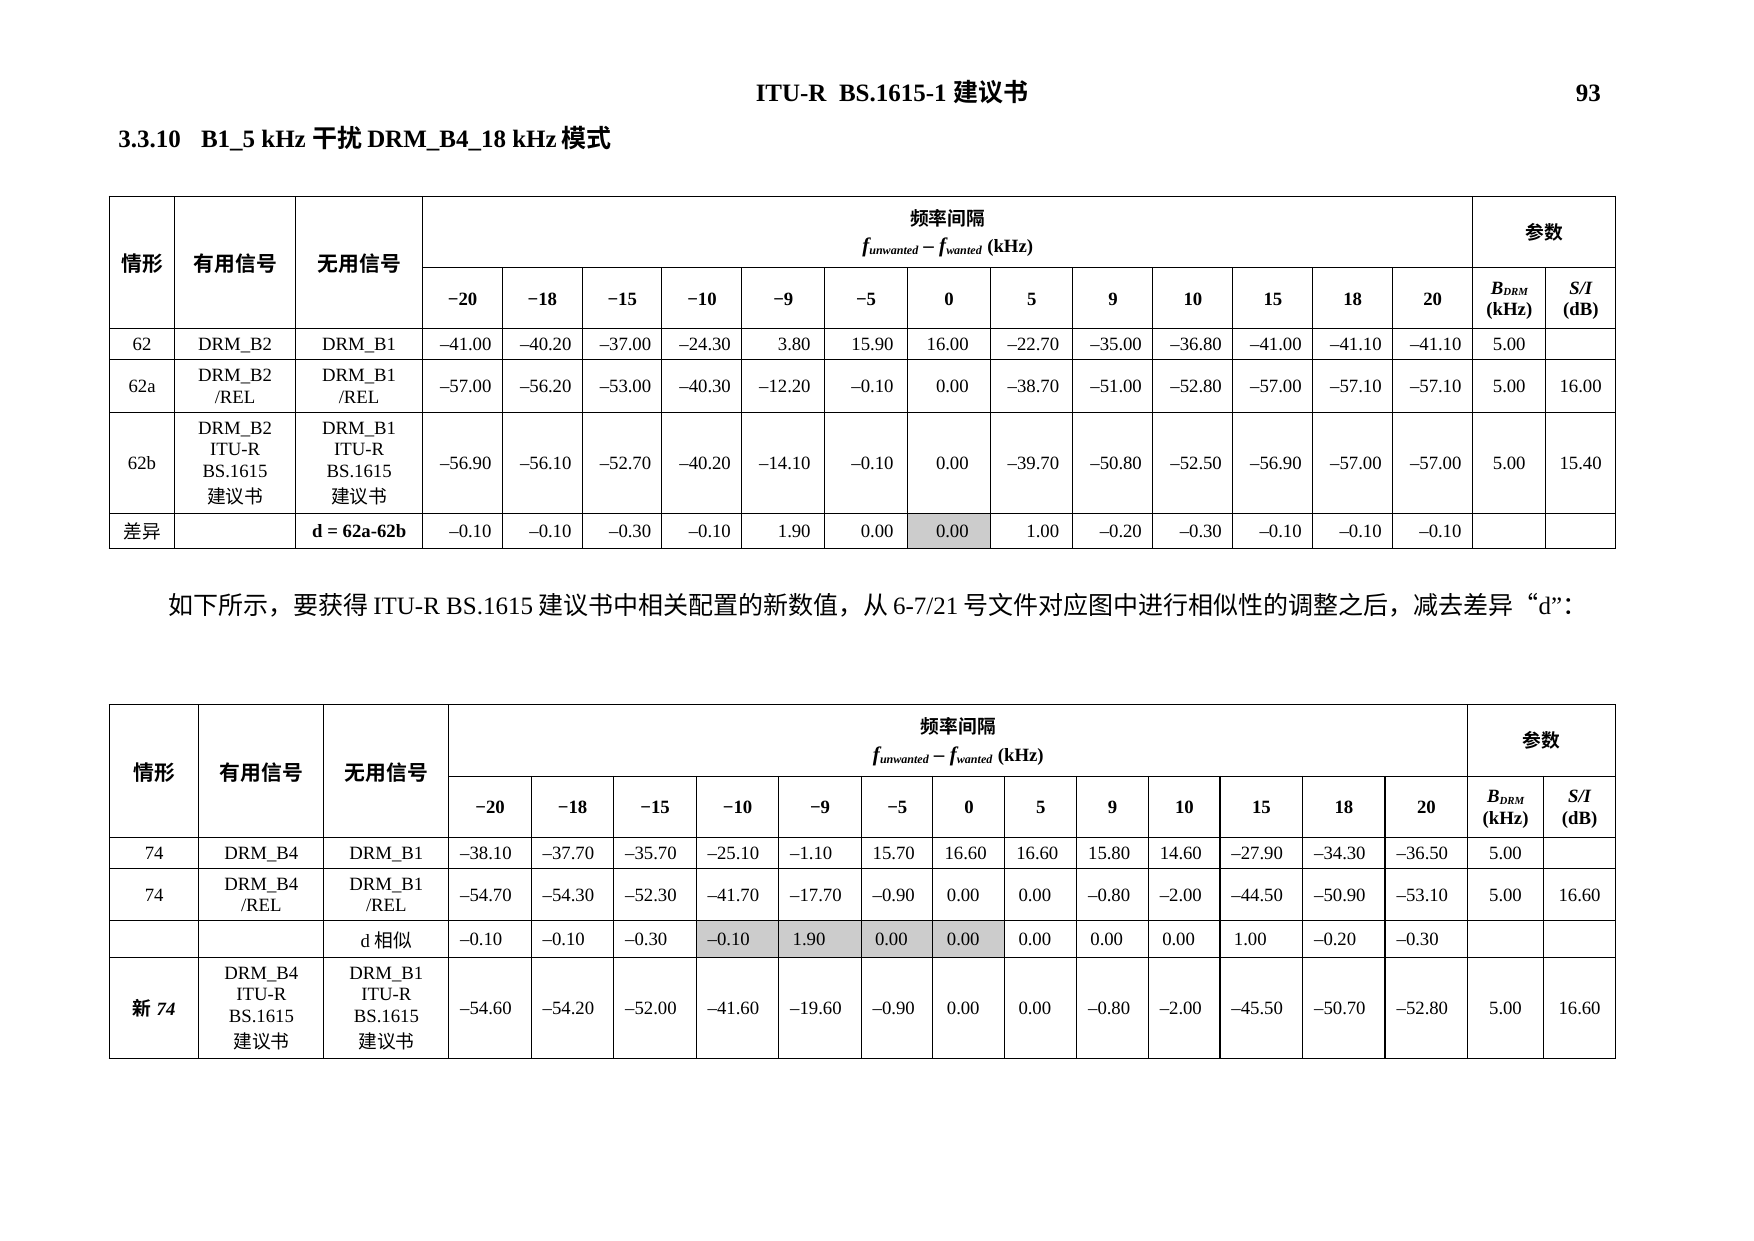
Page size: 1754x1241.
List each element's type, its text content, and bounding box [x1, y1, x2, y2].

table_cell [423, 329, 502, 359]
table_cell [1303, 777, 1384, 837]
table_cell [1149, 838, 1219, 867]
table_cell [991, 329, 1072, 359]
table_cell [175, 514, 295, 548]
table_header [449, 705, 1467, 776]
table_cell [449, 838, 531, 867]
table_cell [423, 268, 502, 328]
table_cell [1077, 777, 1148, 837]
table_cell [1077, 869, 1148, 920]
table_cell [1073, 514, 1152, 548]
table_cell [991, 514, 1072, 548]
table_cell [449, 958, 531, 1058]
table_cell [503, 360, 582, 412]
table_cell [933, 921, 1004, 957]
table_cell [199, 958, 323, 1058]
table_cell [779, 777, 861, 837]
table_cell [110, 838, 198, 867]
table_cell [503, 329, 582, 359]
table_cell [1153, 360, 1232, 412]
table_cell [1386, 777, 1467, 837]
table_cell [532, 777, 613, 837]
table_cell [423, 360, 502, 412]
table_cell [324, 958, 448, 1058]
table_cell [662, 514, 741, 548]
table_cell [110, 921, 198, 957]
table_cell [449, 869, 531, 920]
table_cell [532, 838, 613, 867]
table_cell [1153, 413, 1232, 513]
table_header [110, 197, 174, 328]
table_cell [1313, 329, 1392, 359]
text 如下所示，要获得ITU-R BS.1615建议书中相关配置的新数值，从6-7/21号文件对应图中进行相似性的调整之后，减去差异“d”： [118, 585, 1606, 622]
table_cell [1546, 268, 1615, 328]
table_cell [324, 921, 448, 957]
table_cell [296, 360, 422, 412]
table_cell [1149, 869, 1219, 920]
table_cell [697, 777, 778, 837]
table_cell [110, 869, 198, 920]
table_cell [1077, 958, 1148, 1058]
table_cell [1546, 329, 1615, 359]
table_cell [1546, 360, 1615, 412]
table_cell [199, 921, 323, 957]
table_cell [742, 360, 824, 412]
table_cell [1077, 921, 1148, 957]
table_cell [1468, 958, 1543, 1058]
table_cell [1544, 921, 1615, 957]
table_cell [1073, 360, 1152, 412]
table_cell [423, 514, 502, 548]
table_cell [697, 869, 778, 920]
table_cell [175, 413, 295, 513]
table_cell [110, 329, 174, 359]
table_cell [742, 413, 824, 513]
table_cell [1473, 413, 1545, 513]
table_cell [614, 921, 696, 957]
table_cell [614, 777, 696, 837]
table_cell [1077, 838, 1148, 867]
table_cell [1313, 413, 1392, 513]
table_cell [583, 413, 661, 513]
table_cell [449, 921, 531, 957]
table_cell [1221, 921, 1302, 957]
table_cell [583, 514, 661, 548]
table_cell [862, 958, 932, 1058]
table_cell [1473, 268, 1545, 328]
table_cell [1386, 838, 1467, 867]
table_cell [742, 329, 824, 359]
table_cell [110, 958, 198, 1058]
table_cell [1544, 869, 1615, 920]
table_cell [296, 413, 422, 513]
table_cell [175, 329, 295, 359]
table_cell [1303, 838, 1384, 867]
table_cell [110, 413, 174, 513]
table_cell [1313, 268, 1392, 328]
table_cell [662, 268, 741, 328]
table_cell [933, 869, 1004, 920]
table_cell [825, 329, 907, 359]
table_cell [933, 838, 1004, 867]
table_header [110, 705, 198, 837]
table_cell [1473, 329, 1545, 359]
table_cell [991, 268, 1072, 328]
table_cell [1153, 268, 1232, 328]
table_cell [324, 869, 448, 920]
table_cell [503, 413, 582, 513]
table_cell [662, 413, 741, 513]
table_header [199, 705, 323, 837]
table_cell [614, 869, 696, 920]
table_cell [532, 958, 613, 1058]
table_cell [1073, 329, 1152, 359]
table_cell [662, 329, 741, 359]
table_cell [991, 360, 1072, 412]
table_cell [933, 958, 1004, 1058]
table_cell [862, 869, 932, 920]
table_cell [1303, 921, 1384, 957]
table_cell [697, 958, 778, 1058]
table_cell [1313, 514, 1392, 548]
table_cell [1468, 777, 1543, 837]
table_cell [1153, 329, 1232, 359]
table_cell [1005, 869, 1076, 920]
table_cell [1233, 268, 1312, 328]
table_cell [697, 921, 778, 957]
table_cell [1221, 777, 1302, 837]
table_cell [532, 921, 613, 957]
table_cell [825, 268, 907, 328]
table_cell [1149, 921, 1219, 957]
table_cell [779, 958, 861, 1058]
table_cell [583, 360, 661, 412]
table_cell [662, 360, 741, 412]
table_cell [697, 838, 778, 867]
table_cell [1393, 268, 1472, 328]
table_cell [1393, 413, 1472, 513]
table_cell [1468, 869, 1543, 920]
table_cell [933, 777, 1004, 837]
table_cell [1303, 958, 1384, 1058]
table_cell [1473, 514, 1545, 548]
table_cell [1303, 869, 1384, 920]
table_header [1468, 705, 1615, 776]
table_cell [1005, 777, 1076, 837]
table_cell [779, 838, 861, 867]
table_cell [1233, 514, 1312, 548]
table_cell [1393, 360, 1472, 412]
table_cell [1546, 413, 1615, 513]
subtitle 3.3.10 B1_5 kHz 干扰DRM_B4_18 kHz模式 [118, 118, 1606, 154]
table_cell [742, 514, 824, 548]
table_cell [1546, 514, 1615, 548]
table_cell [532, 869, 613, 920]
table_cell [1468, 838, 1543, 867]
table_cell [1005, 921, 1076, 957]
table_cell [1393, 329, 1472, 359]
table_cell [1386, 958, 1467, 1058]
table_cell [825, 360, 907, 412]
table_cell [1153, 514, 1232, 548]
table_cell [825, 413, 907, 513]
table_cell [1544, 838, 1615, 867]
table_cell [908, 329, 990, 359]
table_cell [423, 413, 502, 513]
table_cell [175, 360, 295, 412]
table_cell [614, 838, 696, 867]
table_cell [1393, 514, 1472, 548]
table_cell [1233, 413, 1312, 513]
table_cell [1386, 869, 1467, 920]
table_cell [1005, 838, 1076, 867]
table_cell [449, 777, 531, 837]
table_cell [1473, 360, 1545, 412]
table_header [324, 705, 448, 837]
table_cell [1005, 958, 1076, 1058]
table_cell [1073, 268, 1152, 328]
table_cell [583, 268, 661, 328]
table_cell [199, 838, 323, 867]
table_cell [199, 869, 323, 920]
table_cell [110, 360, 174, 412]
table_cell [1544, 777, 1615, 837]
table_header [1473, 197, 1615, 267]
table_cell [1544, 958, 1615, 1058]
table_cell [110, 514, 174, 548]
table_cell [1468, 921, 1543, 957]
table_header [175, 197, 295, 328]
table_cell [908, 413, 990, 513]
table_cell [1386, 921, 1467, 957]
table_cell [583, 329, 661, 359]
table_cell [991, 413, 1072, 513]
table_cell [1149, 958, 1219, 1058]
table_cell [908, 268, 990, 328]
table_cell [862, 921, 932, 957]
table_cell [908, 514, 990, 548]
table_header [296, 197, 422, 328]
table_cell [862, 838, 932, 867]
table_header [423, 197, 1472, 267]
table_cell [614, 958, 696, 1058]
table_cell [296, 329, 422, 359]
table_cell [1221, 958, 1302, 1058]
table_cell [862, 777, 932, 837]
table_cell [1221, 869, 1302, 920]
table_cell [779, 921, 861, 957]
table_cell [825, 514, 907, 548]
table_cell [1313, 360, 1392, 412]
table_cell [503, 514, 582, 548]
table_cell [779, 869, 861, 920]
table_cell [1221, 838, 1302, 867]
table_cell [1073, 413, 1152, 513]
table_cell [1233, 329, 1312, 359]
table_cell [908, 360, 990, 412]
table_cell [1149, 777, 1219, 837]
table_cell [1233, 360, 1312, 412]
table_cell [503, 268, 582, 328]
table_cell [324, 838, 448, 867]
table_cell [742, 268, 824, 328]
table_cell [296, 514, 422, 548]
